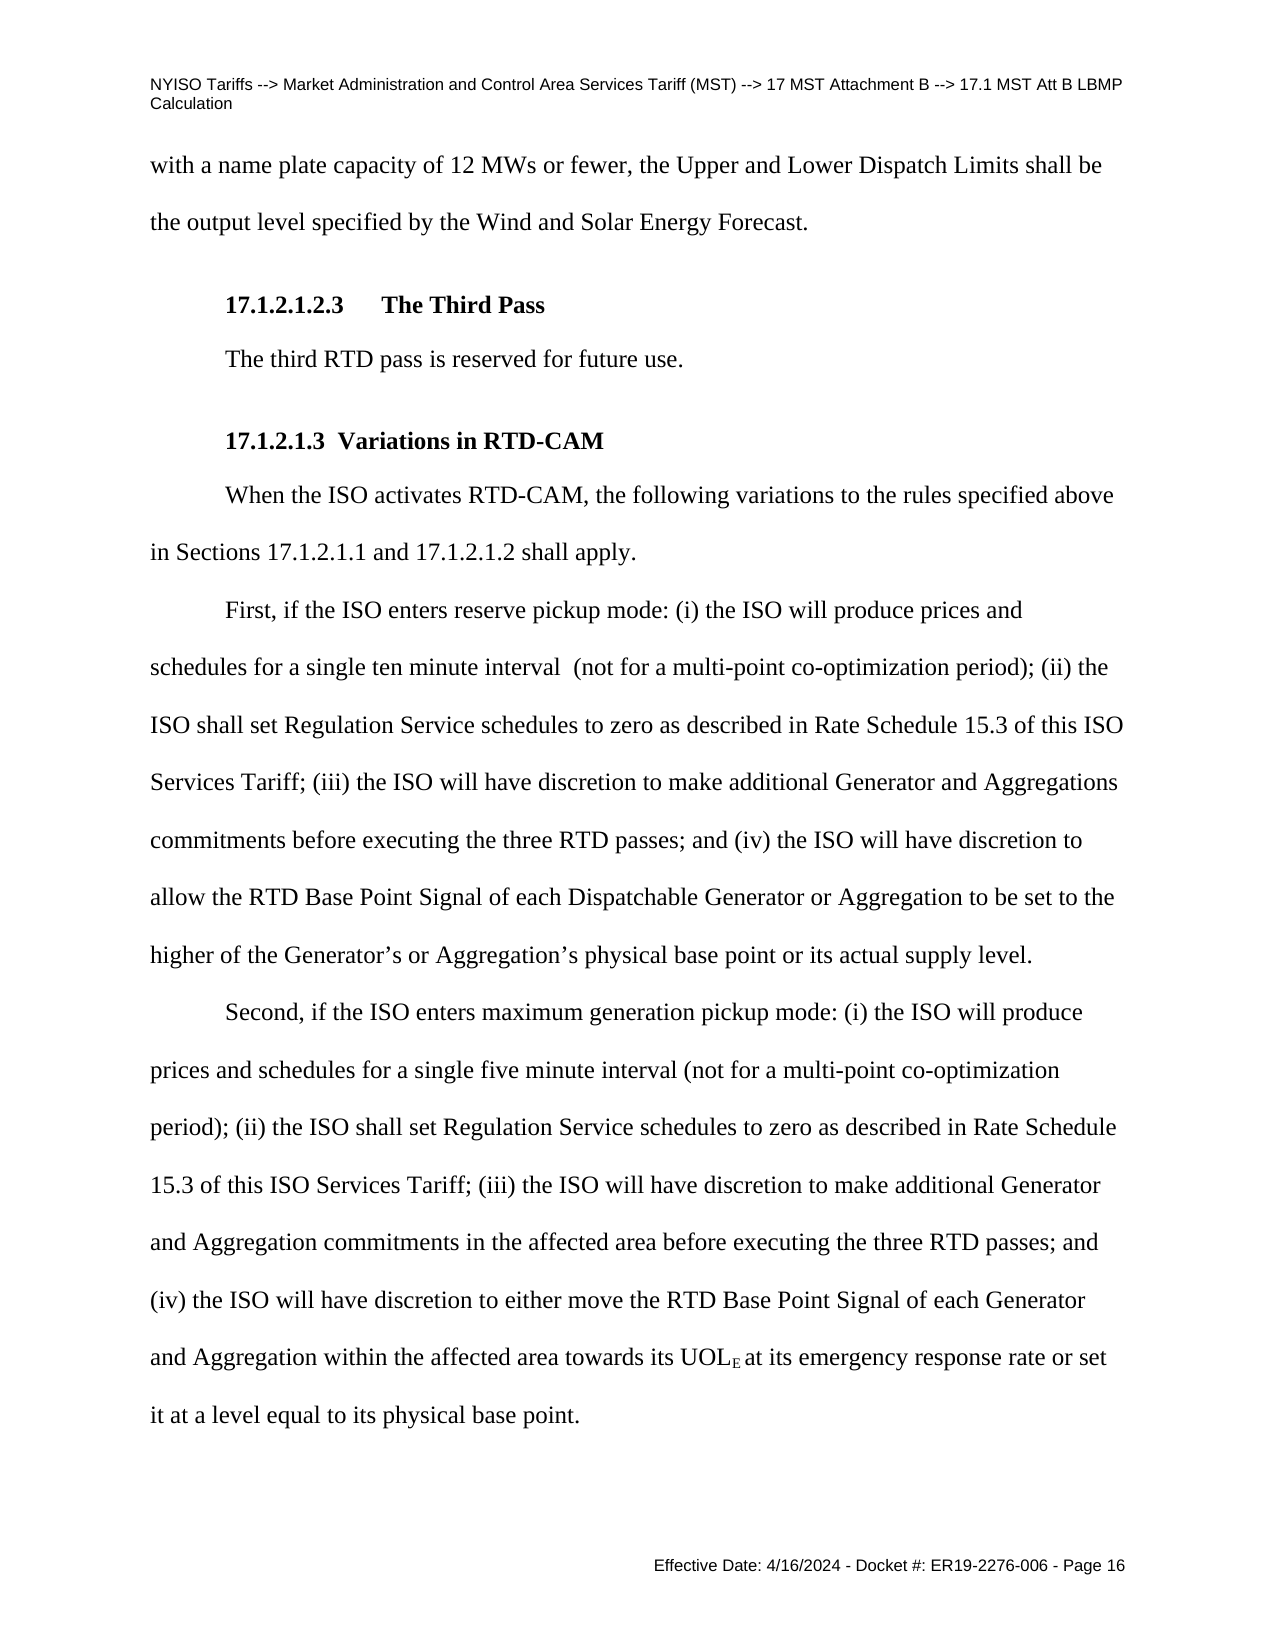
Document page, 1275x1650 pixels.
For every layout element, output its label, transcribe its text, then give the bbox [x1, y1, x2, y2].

subtitle 17.1.2.1.3 Variations in RTD-CAM [225, 426, 1125, 455]
text Second, if the ISO enters maximum generation pickup mode: (i) the ISO will produce prices and schedules for a single five minute interval (not for a multi-point co-optimization period); (ii) the ISO shall set Regulation Service schedules to zero as described in Rate Schedule 15.3 of this ISO Services Tariff; (iii) the ISO will have discretion to make additional Generator and Aggregation commitments in the affected area before executing the three RTD passes; and (iv) the ISO will have discretion to either move the RTD Base Point Signal of each Generator and Aggregation within the affected area towards its UOLE at its emergency response rate or set it at a level equal to its physical base point. [150, 997, 1125, 1429]
text When the ISO activates RTD-CAM, the following variations to the rules specified above in Sections 17.1.2.1.1 and 17.1.2.1.2 shall apply. [150, 480, 1125, 566]
text The third RTD pass is reserved for future use. [150, 344, 1125, 372]
subtitle 17.1.2.1.2.3 The Third Pass [225, 290, 1125, 319]
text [150, 150, 1125, 236]
text First, if the ISO enters reserve pickup mode: (i) the ISO will produce prices and schedules for a single ten minute interval (not for a multi-point co-optimization period); (ii) the ISO shall set Regulation Service schedules to zero as described in Rate Schedule 15.3 of this ISO Services Tariff; (iii) the ISO will have discretion to make additional Generator and Aggregations commitments before executing the three RTD passes; and (iv) the ISO will have discretion to allow the RTD Base Point Signal of each Dispatchable Generator or Aggregation to be set to the higher of the Generator’s or Aggregation’s physical base point or its actual supply level. [150, 595, 1125, 969]
